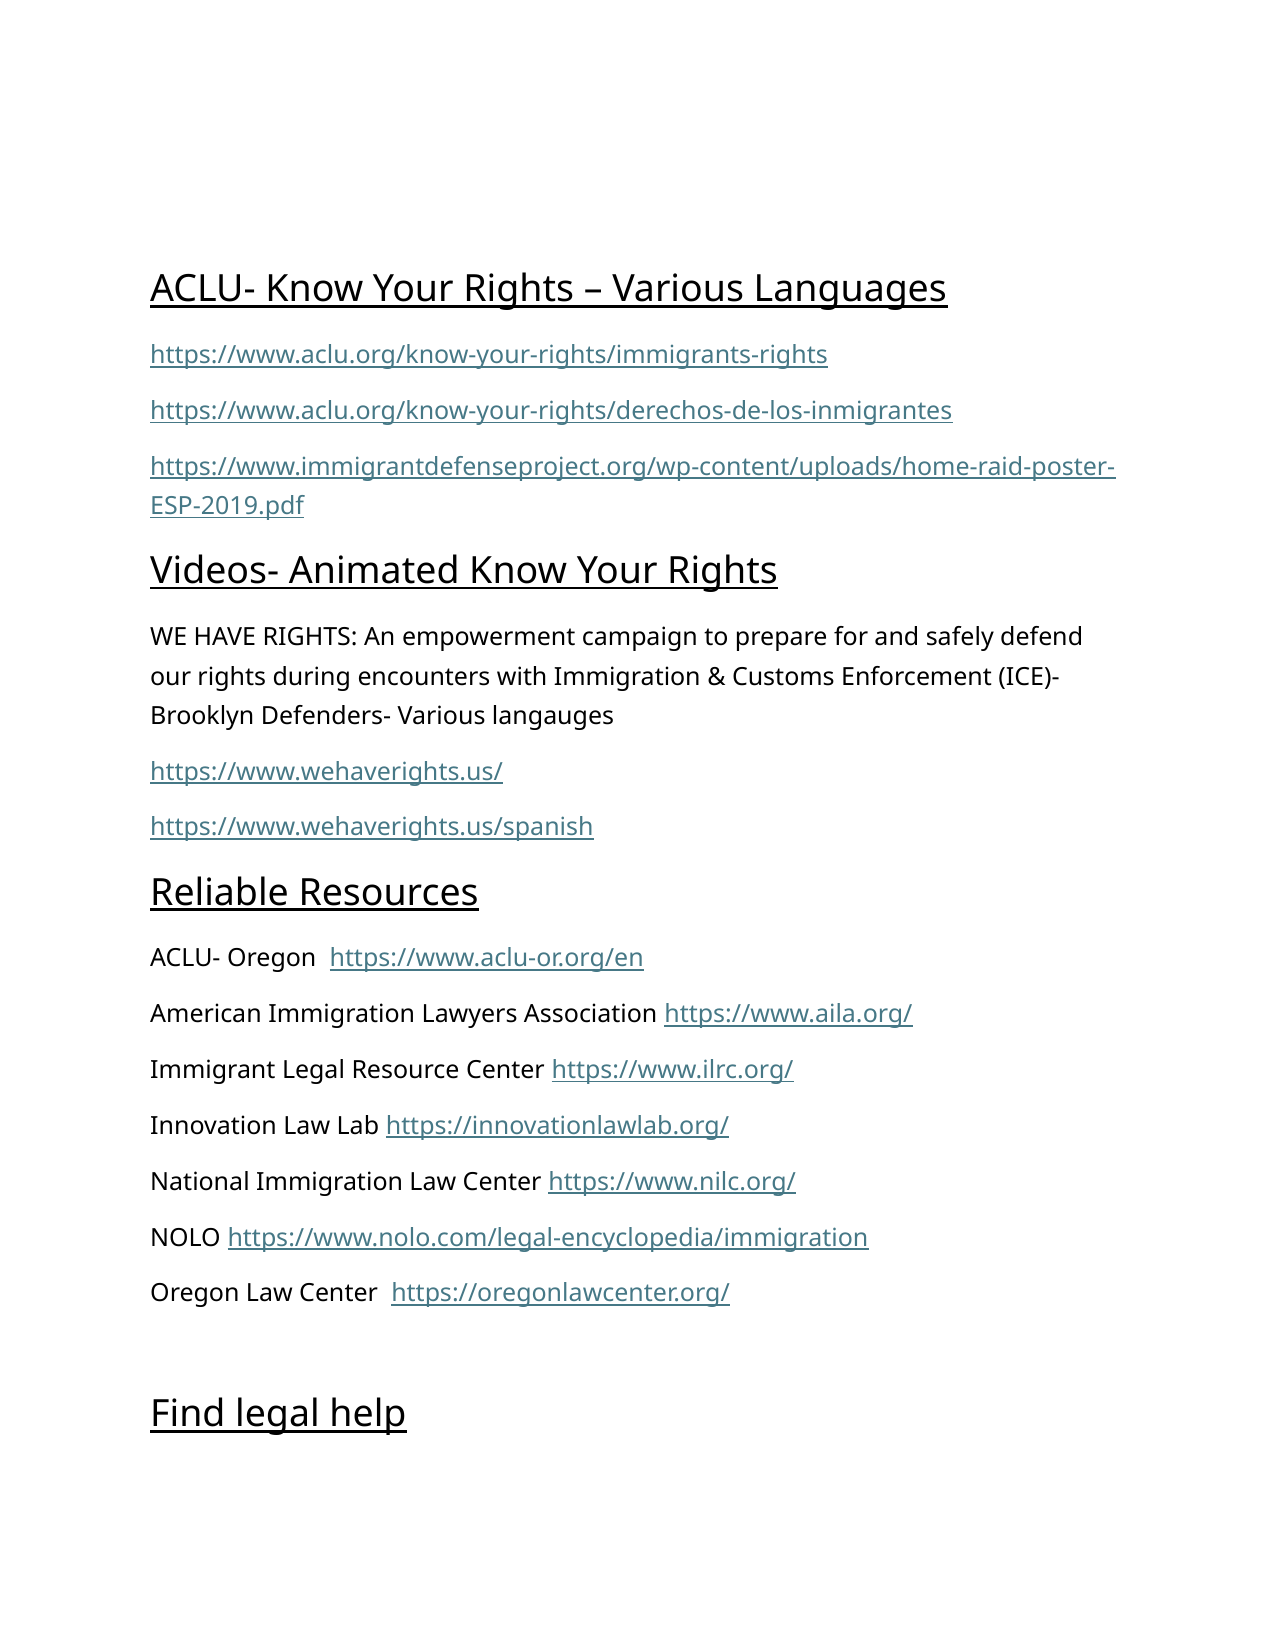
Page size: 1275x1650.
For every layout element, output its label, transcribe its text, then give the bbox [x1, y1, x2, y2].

text https://www.immigrantdefenseproject.org/wp-content/uploads/home-raid-poster-ESP-2019.pdf [150, 449, 1125, 522]
text NOLO https://www.nolo.com/legal-encyclopedia/immigration [150, 1219, 1125, 1253]
text Immigrant Legal Resource Center https://www.ilrc.org/ [150, 1052, 1125, 1086]
text https://www.aclu.org/know-your-rights/derechos-de-los-inmigrantes [150, 393, 1125, 427]
text https://www.wehaverights.us/ [150, 753, 1125, 787]
text WE HAVE RIGHTS: An empowerment campaign to prepare for and safely defend our rights during encounters with Immigration & Customs Enforcement (ICE)- Brooklyn Defenders- Various langauges [150, 619, 1125, 731]
text Reliable Resources [150, 865, 1125, 916]
text Oregon Law Center https://oregonlawcenter.org/ [150, 1275, 1125, 1309]
text Videos- Animated Know Your Rights [150, 544, 1125, 595]
text ACLU- Know Your Rights – Various Languages [150, 262, 1125, 313]
text Innovation Law Lab https://innovationlawlab.org/ [150, 1108, 1125, 1142]
text https://www.wehaverights.us/spanish [150, 809, 1125, 843]
text National Immigration Law Center https://www.nilc.org/ [150, 1163, 1125, 1197]
text ACLU- Oregon https://www.aclu-or.org/en [150, 940, 1125, 974]
text https://www.aclu.org/know-your-rights/immigrants-rights [150, 337, 1125, 371]
text Find legal help [150, 1387, 1125, 1438]
text American Immigration Lawyers Association https://www.aila.org/ [150, 996, 1125, 1030]
